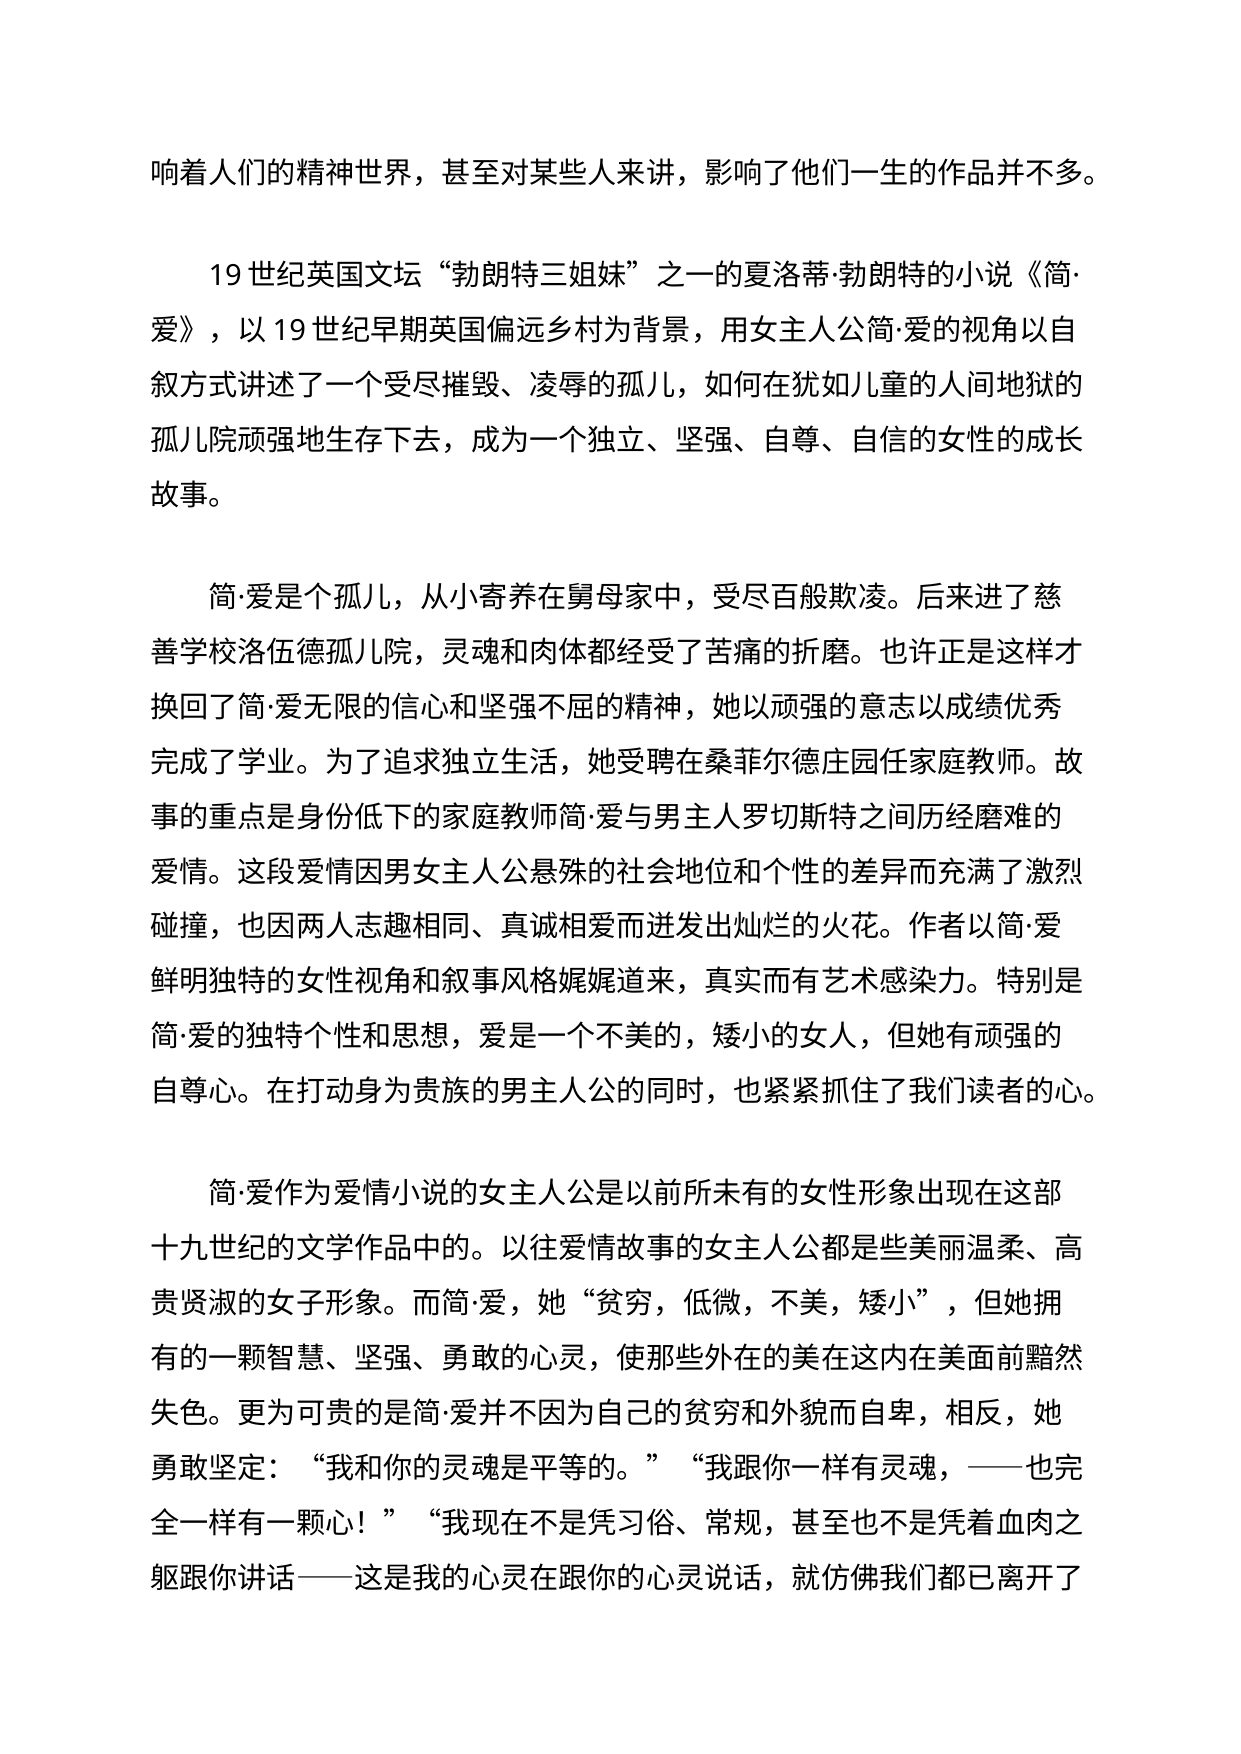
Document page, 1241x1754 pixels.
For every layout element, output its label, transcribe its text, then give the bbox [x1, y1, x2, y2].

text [150, 1170, 1090, 1597]
text 简·爱是个孤儿，从小寄养在舅母家中，受尽百般欺凌。后来进了慈善学校洛伍德孤儿院，灵魂和肉体都经受了苦痛的折磨。也许正是这样才换回了简·爱无限的信心和坚强不屈的精神，她以顽强的意志以成绩优秀完成了学业。为了追求独立生活，她受聘在桑菲尔德庄园任家庭教师。故事的重点是身份低下的家庭教师简·爱与男主人罗切斯特之间历经磨难的爱情。这段爱情因男女主人公悬殊的社会地位和个性的差异而充满了激烈碰撞，也因两人志趣相同、真诚相爱而迸发出灿烂的火花。作者以简·爱鲜明独特的女性视角和叙事风格娓娓道来，真实而有艺术感染力。特别是简·爱的独特个性和思想，爱是一个不美的，矮小的女人，但她有顽强的自尊心。在打动身为贵族的男主人公的同时，也紧紧抓住了我们读者的心。 [150, 573, 1090, 1110]
text 19世纪英国文坛“勃朗特三姐妹”之一的夏洛蒂·勃朗特的小说《简·爱》，以19世纪早期英国偏远乡村为背景，用女主人公简·爱的视角以自叙方式讲述了一个受尽摧毁、凌辱的孤儿，如何在犹如儿童的人间地狱的孤儿院顽强地生存下去，成为一个独立、坚强、自尊、自信的女性的成长故事。 [150, 252, 1090, 514]
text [150, 150, 1090, 192]
